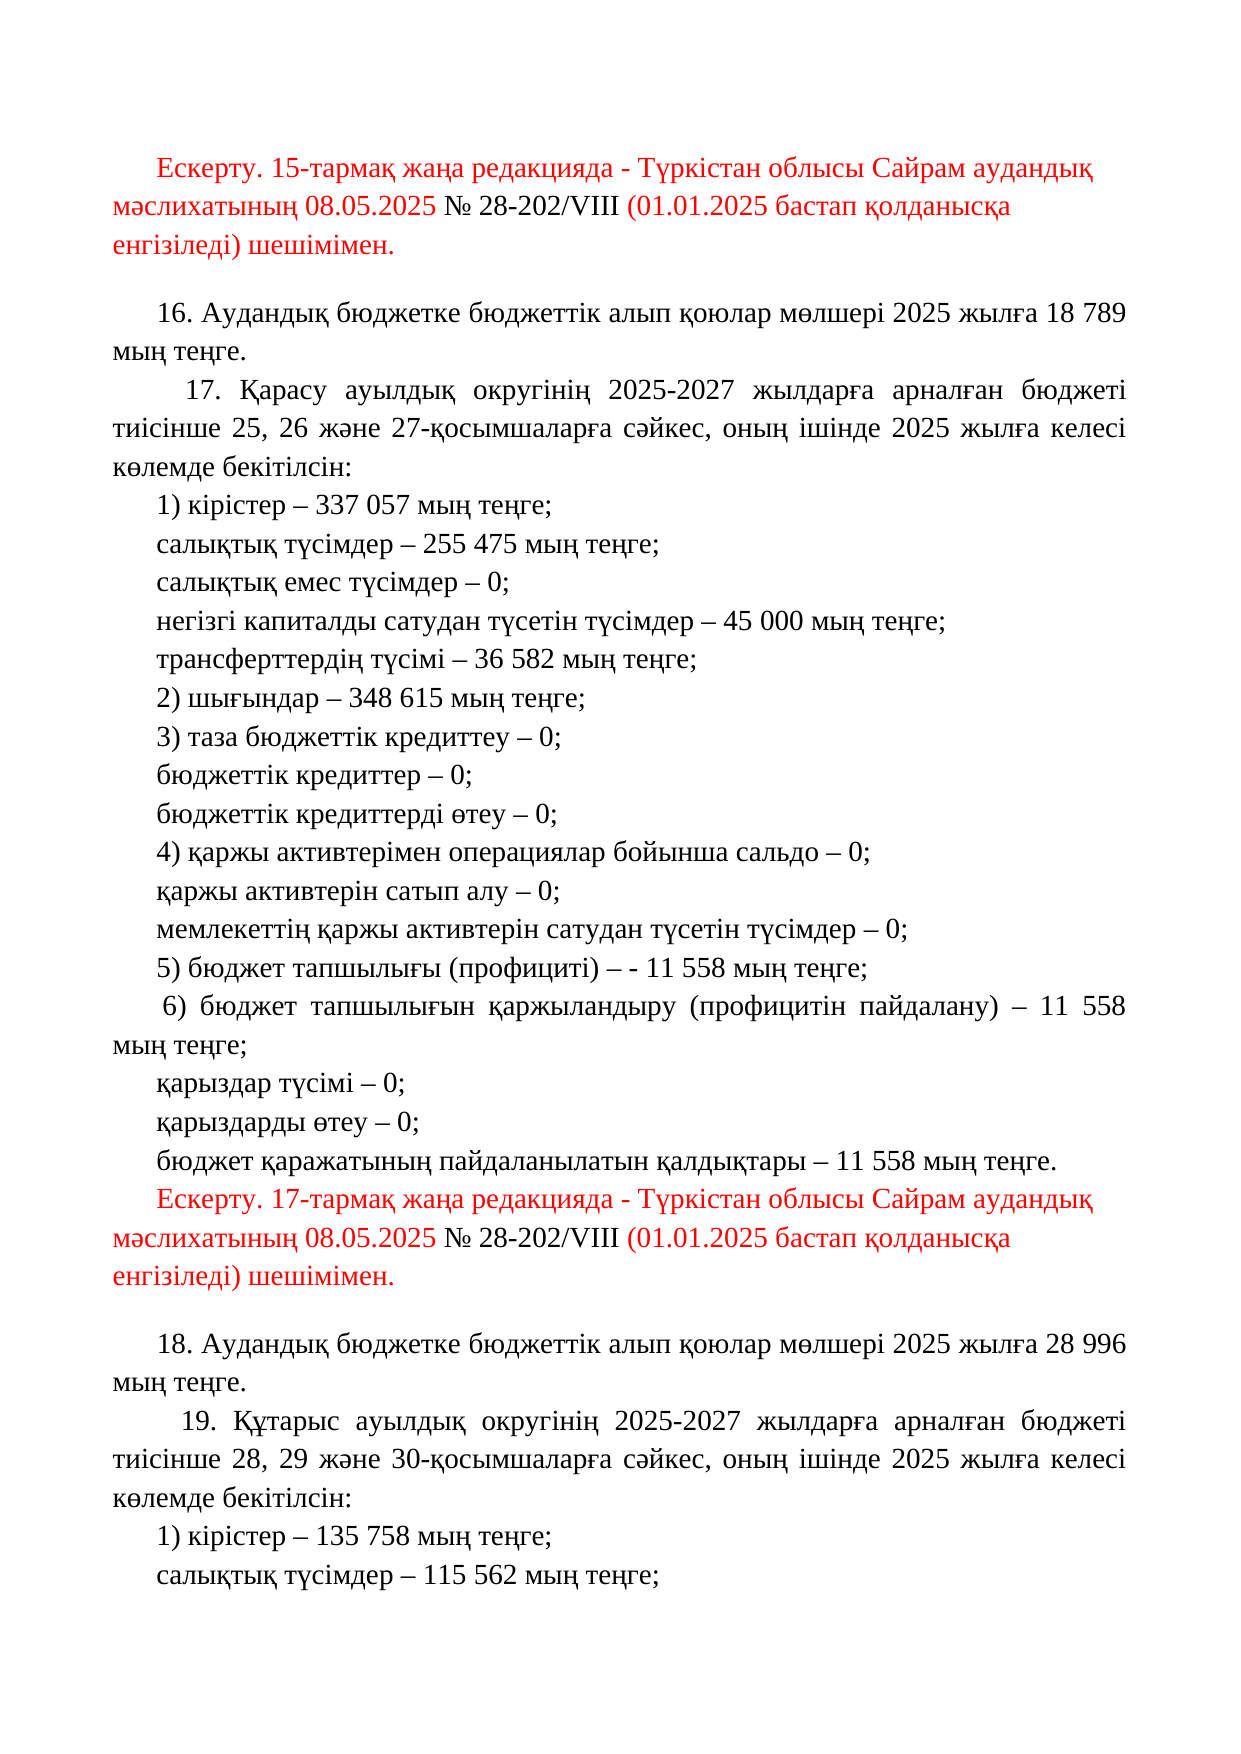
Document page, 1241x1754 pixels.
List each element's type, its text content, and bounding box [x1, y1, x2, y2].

text 18. Аудандық бюджетке бюджеттік алып қоюлар мөлшері 2025 жылға 28 996 мың теңге. [112, 1326, 1128, 1398]
text 16. Аудандық бюджетке бюджеттік алып қоюлар мөлшері 2025 жылға 18 789 мың теңге. [112, 295, 1128, 367]
text салықтық түсімдер – 115 562 мың теңге; [112, 1557, 1128, 1591]
text салықтық емес түсімдер – 0; [112, 564, 1128, 598]
text 6) бюджет тапшылығын қаржыландыру (профицитін пайдалану) – 11 558 мың теңге; [112, 988, 1128, 1061]
text бюджет қаражатының пайдаланылатын қалдықтары – 11 558 мың теңге. [112, 1143, 1128, 1176]
text бюджеттік кредиттерді өтеу – 0; [112, 796, 1128, 829]
text 1) кірістер – 337 057 мың теңге; [112, 487, 1128, 521]
text Ескерту. 15-тармақ жаңа редакцияда - Түркістан облысы Сайрам аудандық мәслихатының 08.05.2025 № 28-202/VIII (01.01.2025 бастап қолданысқа енгізіледі) шешiмiмен. [112, 150, 1128, 291]
text 17. Қарасу ауылдық округінің 2025-2027 жылдарға арналған бюджеті тиісінше 25, 26 және 27-қосымшаларға сәйкес, оның ішінде 2025 жылға келесі көлемде бекітілсін: [112, 372, 1128, 482]
text 2) шығындар – 348 615 мың теңге; [112, 680, 1128, 714]
text трансферттердің түсімі – 36 582 мың теңге; [112, 642, 1128, 675]
text қарыздар түсімі – 0; [112, 1066, 1128, 1099]
text мемлекеттің қаржы активтерін сатудан түсетін түсімдер – 0; [112, 911, 1128, 945]
text бюджеттік кредиттер – 0; [112, 757, 1128, 791]
text 4) қаржы активтерімен операциялар бойынша сальдо – 0; [112, 834, 1128, 868]
text 19. Құтарыс ауылдық округінің 2025-2027 жылдарға арналған бюджеті тиісінше 28, 29 және 30-қосымшаларға сәйкес, оның ішінде 2025 жылға келесі көлемде бекітілсін: [112, 1403, 1128, 1513]
text қарыздарды өтеу – 0; [112, 1104, 1128, 1138]
text Ескерту. 17-тармақ жаңа редакцияда - Түркістан облысы Сайрам аудандық мәслихатының 08.05.2025 № 28-202/VIII (01.01.2025 бастап қолданысқа енгізіледі) шешiмiмен. [112, 1181, 1128, 1322]
text салықтық түсімдер – 255 475 мың теңге; [112, 526, 1128, 559]
text 3) таза бюджеттік кредиттеу – 0; [112, 719, 1128, 752]
text 5) бюджет тапшылығы (профициті) – - 11 558 мың теңге; [112, 950, 1128, 983]
text қаржы активтерін сатып алу – 0; [112, 873, 1128, 906]
text негізгі капиталды сатудан түсетін түсімдер – 45 000 мың теңге; [112, 603, 1128, 637]
text 1) кірістер – 135 758 мың теңге; [112, 1518, 1128, 1552]
